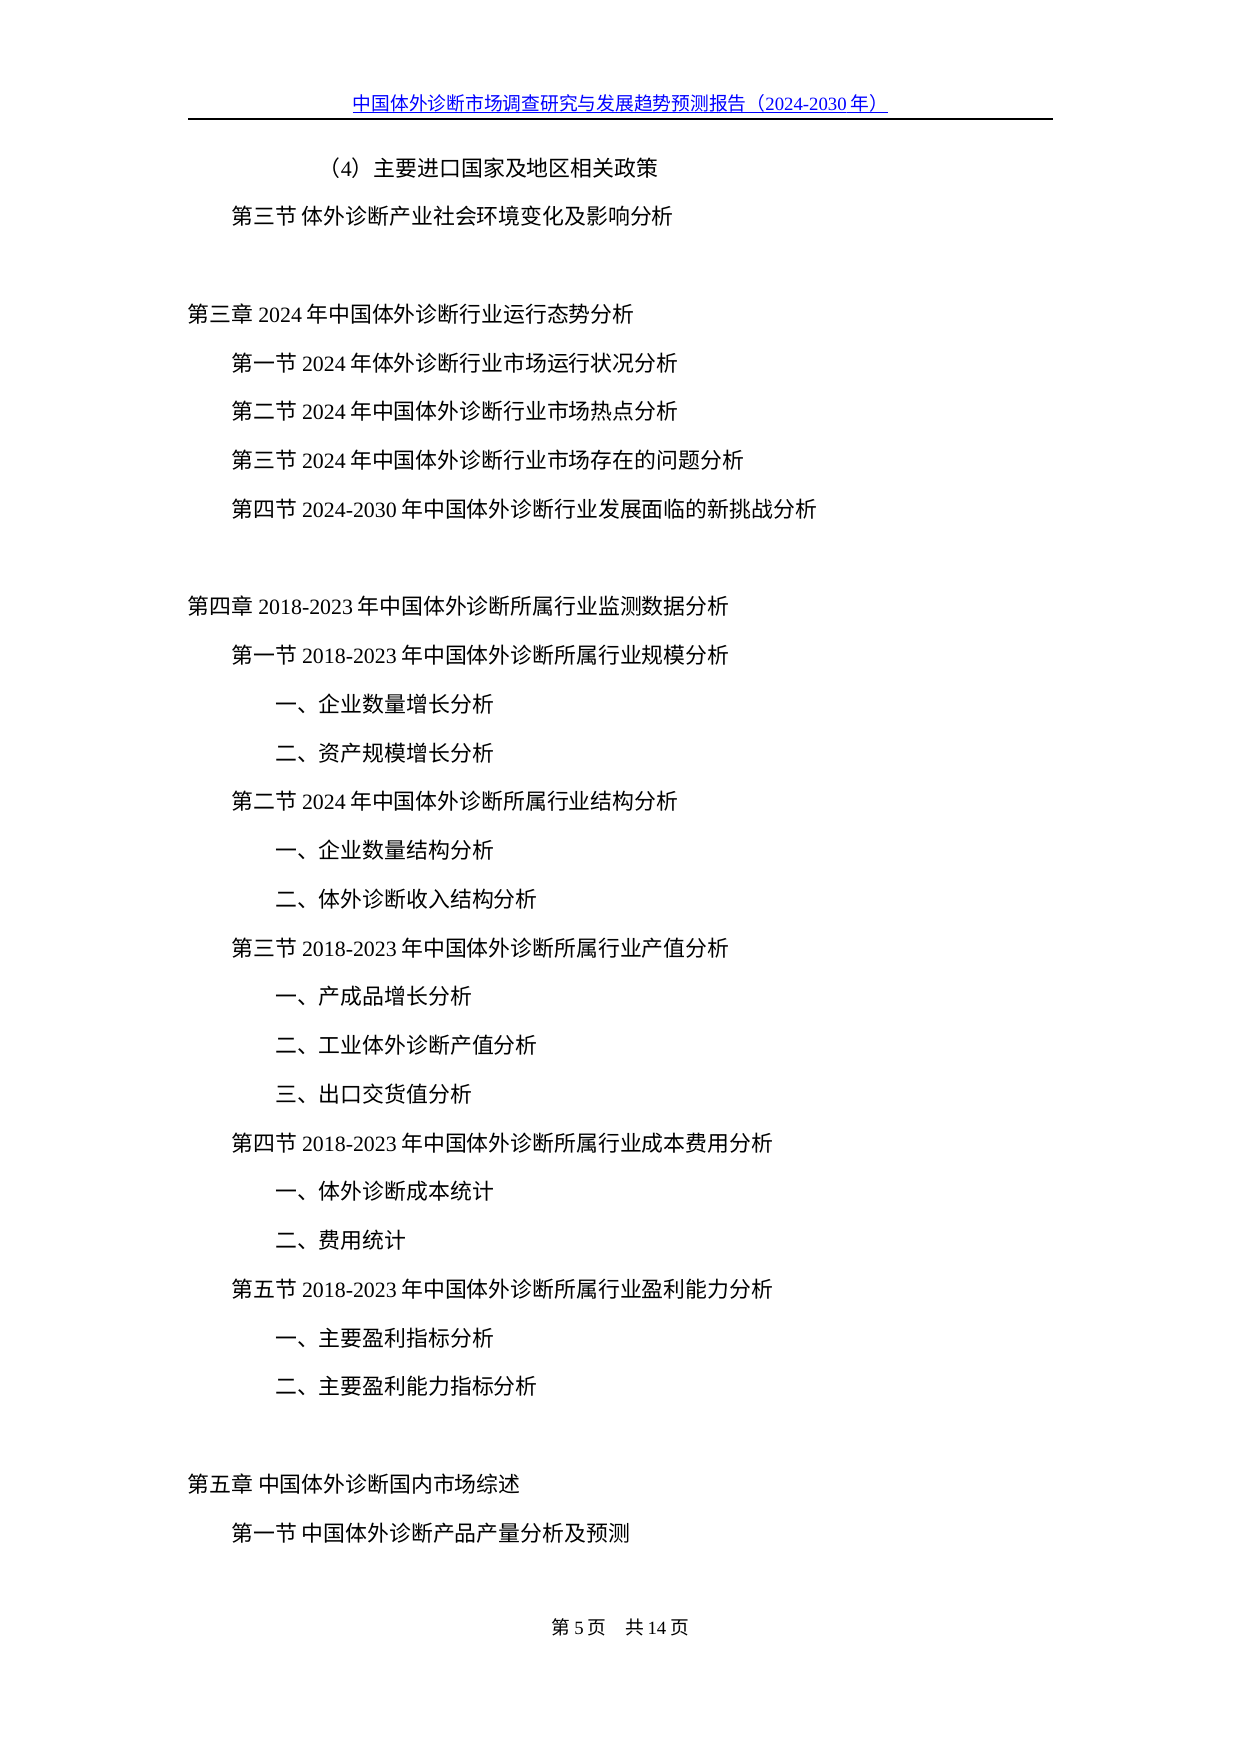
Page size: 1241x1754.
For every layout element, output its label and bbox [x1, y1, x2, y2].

text [187, 150, 1053, 1548]
